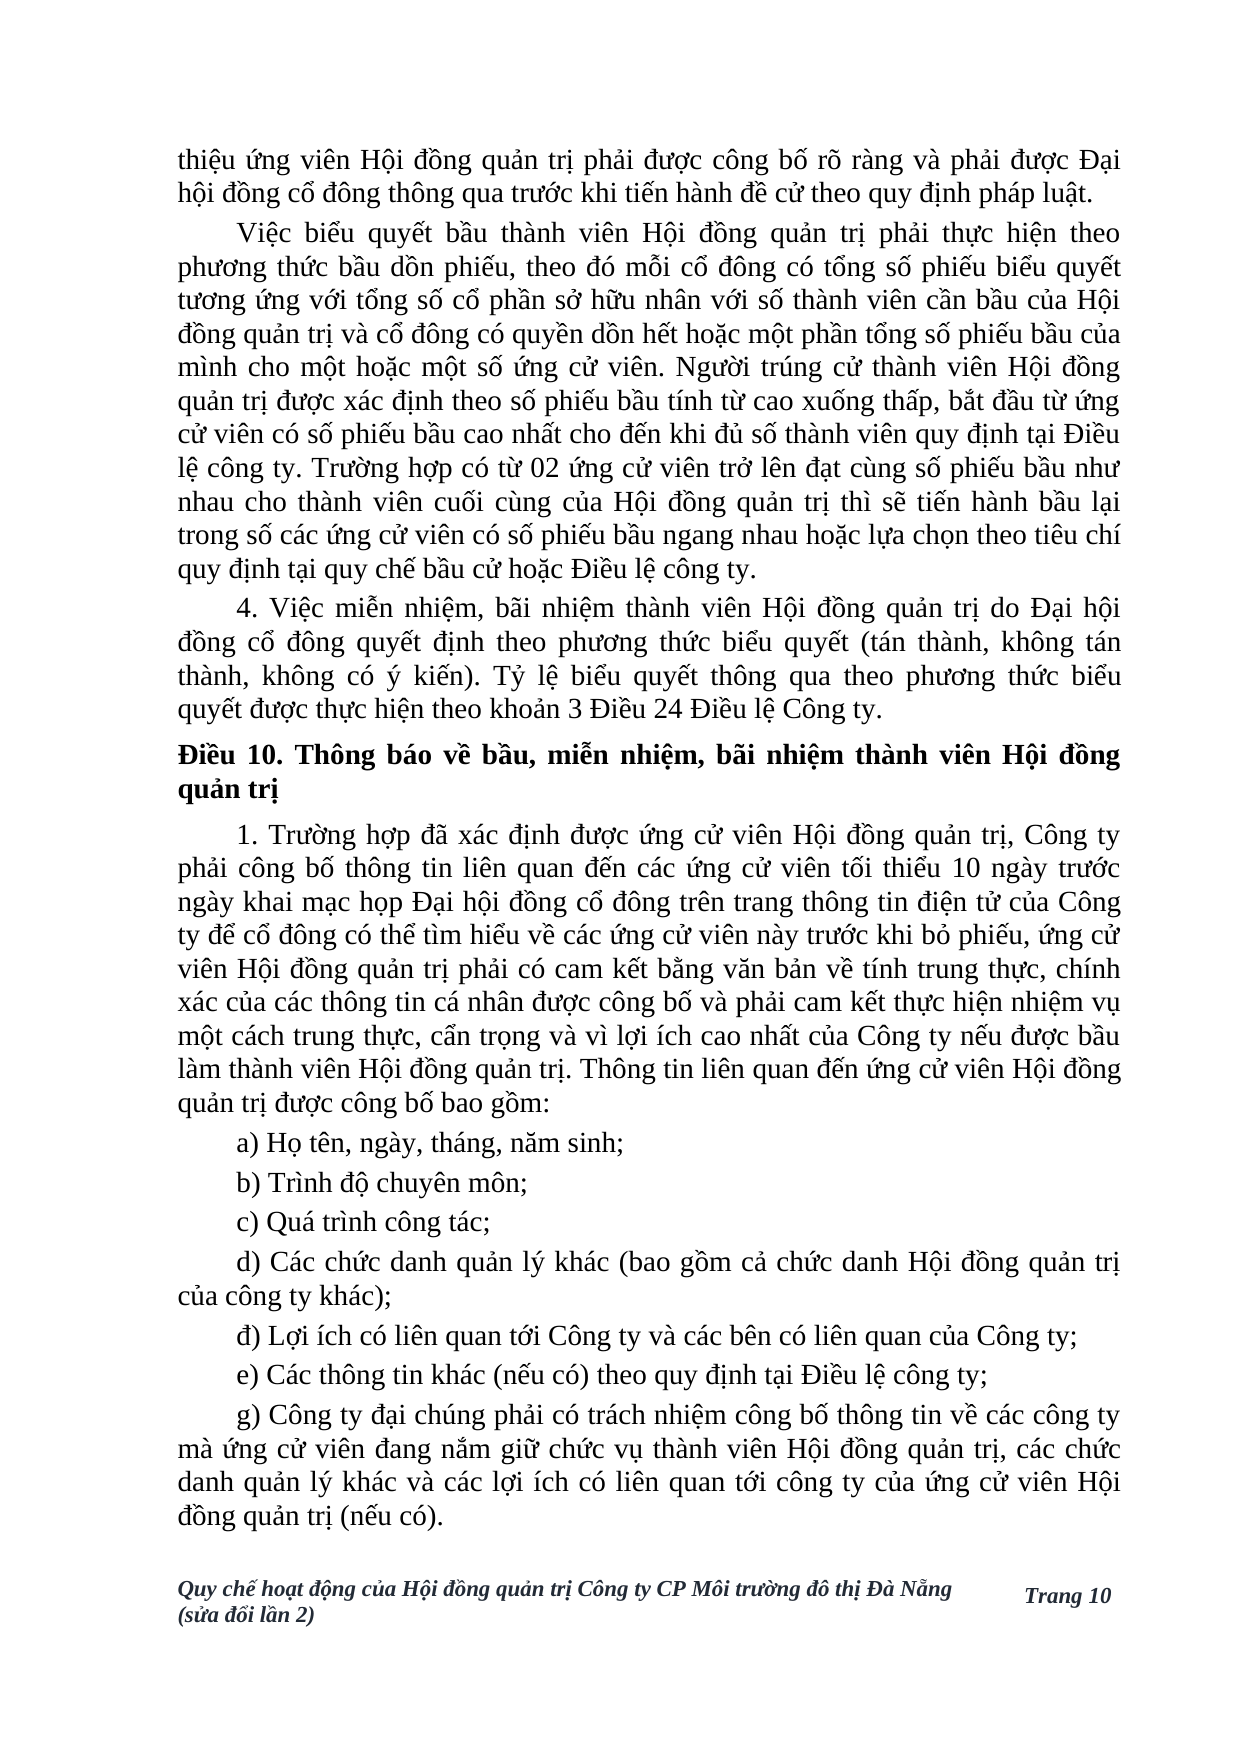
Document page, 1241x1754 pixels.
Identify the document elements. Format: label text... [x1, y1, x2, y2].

text 1. Trường hợp đã xác định được ứng cử viên Hội đồng quản trị, Công ty phải công bố thông tin liên quan đến các ứng cử viên tối thiểu 10 ngày trước ngày khai mạc họp Đại hội đồng cổ đông trên trang thông tin điện tử của Công ty để cổ đông có thể tìm hiểu về các ứng cử viên này trước khi bỏ phiếu, ứng cử viên Hội đồng quản trị phải có cam kết bằng văn bản về tính trung thực, chính xác của các thông tin cá nhân được công bố và phải cam kết thực hiện nhiệm vụ một cách trung thực, cẩn trọng và vì lợi ích cao nhất của Công ty nếu được bầu làm thành viên Hội đồng quản trị. Thông tin liên quan đến ứng cử viên Hội đồng quản trị được công bố bao gồm: [177, 817, 1122, 1119]
text c) Quá trình công tác; [177, 1204, 1122, 1238]
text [177, 142, 1122, 209]
text Điều 10. Thông báo về bầu, miễn nhiệm, bãi nhiệm thành viên Hội đồng quản trị [177, 737, 1122, 804]
text b) Trình độ chuyên môn; [177, 1165, 1122, 1198]
text 4. Việc miễn nhiệm, bãi nhiệm thành viên Hội đồng quản trị do Đại hội đồng cổ đông quyết định theo phương thức biểu quyết (tán thành, không tán thành, không có ý kiến). Tỷ lệ biểu quyết thông qua theo phương thức biểu quyết được thực hiện theo khoản 3 Điều 24 Điều lệ Công ty. [177, 591, 1122, 725]
text Việc biểu quyết bầu thành viên Hội đồng quản trị phải thực hiện theo phương thức bầu dồn phiếu, theo đó mỗi cổ đông có tổng số phiếu biểu quyết tương ứng với tổng số cổ phần sở hữu nhân với số thành viên cần bầu của Hội đồng quản trị và cổ đông có quyền dồn hết hoặc một phần tổng số phiếu bầu của mình cho một hoặc một số ứng cử viên. Người trúng cử thành viên Hội đồng quản trị được xác định theo số phiếu bầu tính từ cao xuống thấp, bắt đầu từ ứng cử viên có số phiếu bầu cao nhất cho đến khi đủ số thành viên quy định tại Điều lệ công ty. Trường hợp có từ 02 ứng cử viên trở lên đạt cùng số phiếu bầu như nhau cho thành viên cuối cùng của Hội đồng quản trị thì sẽ tiến hành bầu lại trong số các ứng cử viên có số phiếu bầu ngang nhau hoặc lựa chọn theo tiêu chí quy định tại quy chế bầu cử hoặc Điều lệ công ty. [177, 215, 1122, 584]
text e) Các thông tin khác (nếu có) theo quy định tại Điều lệ công ty; [177, 1357, 1122, 1391]
text a) Họ tên, ngày, tháng, năm sinh; [177, 1125, 1122, 1158]
text đ) Lợi ích có liên quan tới Công ty và các bên có liên quan của Công ty; [177, 1318, 1122, 1351]
text g) Công ty đại chúng phải có trách nhiệm công bố thông tin về các công ty mà ứng cử viên đang nắm giữ chức vụ thành viên Hội đồng quản trị, các chức danh quản lý khác và các lợi ích có liên quan tới công ty của ứng cử viên Hội đồng quản trị (nếu có). [177, 1397, 1122, 1531]
text d) Các chức danh quản lý khác (bao gồm cả chức danh Hội đồng quản trị của công ty khác); [177, 1244, 1122, 1311]
